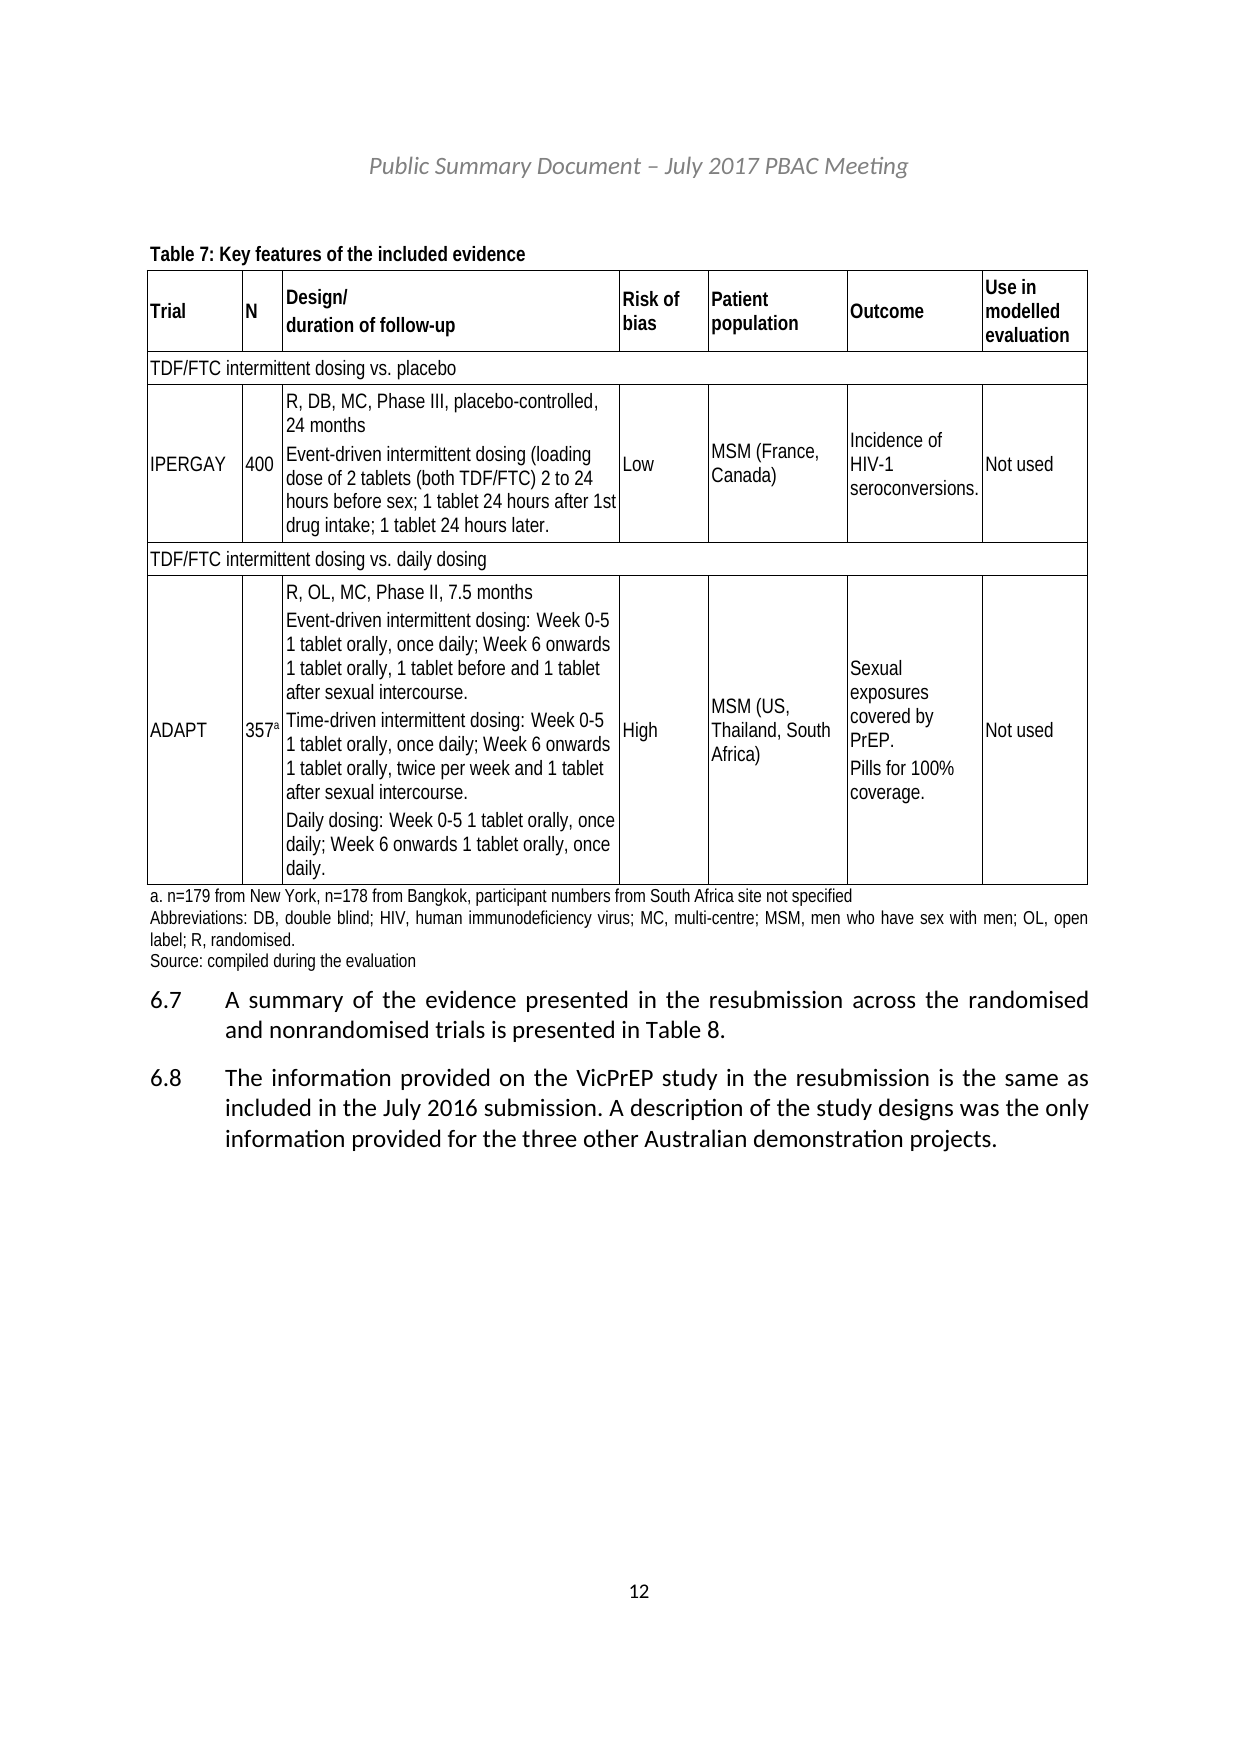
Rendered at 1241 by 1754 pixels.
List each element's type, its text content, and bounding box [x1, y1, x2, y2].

table_cell Sexual exposures covered by PrEP. Pills for 100% coverage. [848, 576, 982, 884]
table_header Design/ duration of follow-up [283, 271, 619, 351]
table_cell High [620, 576, 708, 884]
table_cell Incidence of HIV-1 seroconversions. [848, 385, 982, 542]
table_cell Low [620, 385, 708, 542]
table_cell R, DB, MC, Phase III, placebo-controlled, 24 months Event-driven intermittent dosing (loading dose of 2 tablets (both TDF/FTC) 2 to 24 hours before sex; 1 tablet 24 hours after 1st drug intake; 1 tablet 24 hours later. [283, 385, 619, 542]
list The information provided on the VicPrEP study in the resubmission is the same as included in the July 2016 submission. A description of the study designs was the only information provided for the three other Australian demonstration projects. [150, 1062, 1090, 1153]
table_cell Not used [983, 385, 1087, 542]
table_cell TDF/FTC intermittent dosing vs. placebo [148, 352, 1087, 384]
table_cell R, OL, MC, Phase II, 7.5 months Event-driven intermittent dosing: Week 0-5 1 tablet orally, once daily; Week 6 onwards 1 tablet orally, 1 tablet before and 1 tablet after sexual intercourse. Time-driven intermittent dosing: Week 0-5 1 tablet orally, once daily; Week 6 onwards 1 tablet orally, twice per week and 1 tablet after sexual intercourse. Daily dosing: Week 0-5 1 tablet orally, once daily; Week 6 onwards 1 tablet orally, once daily. [283, 576, 619, 884]
table_header Trial [148, 271, 242, 351]
text Table 7: Key features of the included evidence [150, 242, 1090, 266]
table_cell 357a [243, 576, 282, 884]
text Abbreviations: DB, double blind; HIV, human immunodeficiency virus; MC, multi-centre; MSM, men who have sex with men; OL, open label; R, randomised. [150, 907, 1090, 950]
table_cell IPERGAY [148, 385, 242, 542]
table_header Risk of bias [620, 271, 708, 351]
table_header Patient population [709, 271, 847, 351]
table_cell 400 [243, 385, 282, 542]
text Source: compiled during the evaluation [150, 950, 1090, 972]
text a. n=179 from New York, n=178 from Bangkok, participant numbers from South Africa site not specified [150, 885, 1090, 907]
table_cell ADAPT [148, 576, 242, 884]
table_cell Not used [983, 576, 1087, 884]
table_header Use in modelled evaluation [983, 271, 1087, 351]
table_cell MSM (US, Thailand, South Africa) [709, 576, 847, 884]
table_header N [243, 271, 282, 351]
list A summary of the evidence presented in the resubmission across the randomised and nonrandomised trials is presented in Table 8. [150, 984, 1090, 1045]
table_cell MSM (France, Canada) [709, 385, 847, 542]
table_header Outcome [848, 271, 982, 351]
table_cell TDF/FTC intermittent dosing vs. daily dosing [148, 543, 1087, 575]
